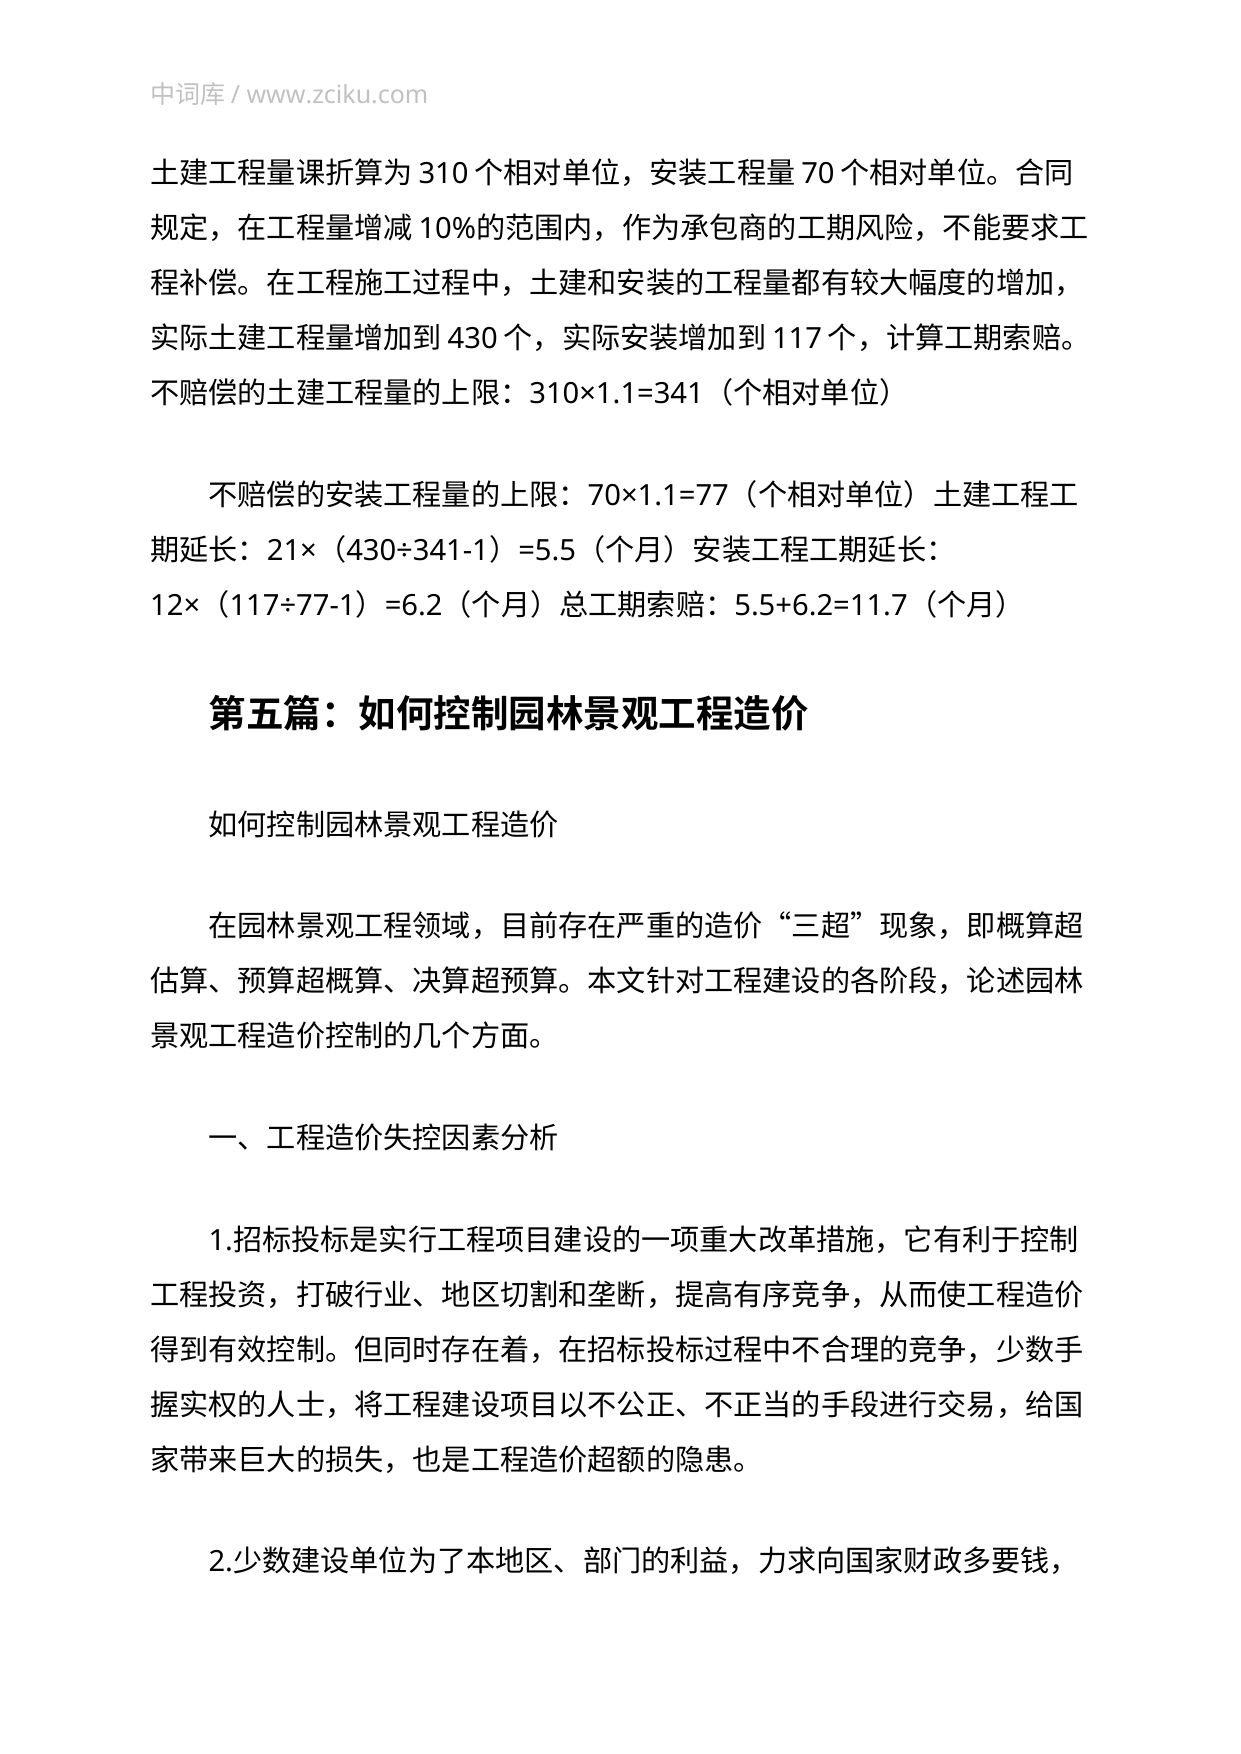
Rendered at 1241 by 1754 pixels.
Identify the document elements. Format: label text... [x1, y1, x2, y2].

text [150, 1538, 1090, 1580]
text 在园林景观工程领域，目前存在严重的造价“三超”现象，即概算超估算、预算超概算、决算超预算。本文针对工程建设的各阶段，论述园林景观工程造价控制的几个方面。 [150, 903, 1090, 1055]
text 如何控制园林景观工程造价 [150, 801, 1090, 843]
text 一、工程造价失控因素分析 [150, 1114, 1090, 1157]
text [150, 150, 1090, 412]
text 不赔偿的安装工程量的上限：70×1.1=77（个相对单位）土建工程工期延长：21×（430÷341-1）=5.5（个月）安装工程工期延长：12×（117÷77-1）=6.2（个月）总工期索赔：5.5+6.2=11.7（个月） [150, 472, 1090, 624]
text 1.招标投标是实行工程项目建设的一项重大改革措施，它有利于控制工程投资，打破行业、地区切割和垄断，提高有序竞争，从而使工程造价得到有效控制。但同时存在着，在招标投标过程中不合理的竞争，少数手握实权的人士，将工程建设项目以不公正、不正当的手段进行交易，给国家带来巨大的损失，也是工程造价超额的隐患。 [150, 1216, 1090, 1478]
text 第五篇：如何控制园林景观工程造价 [150, 684, 1090, 738]
